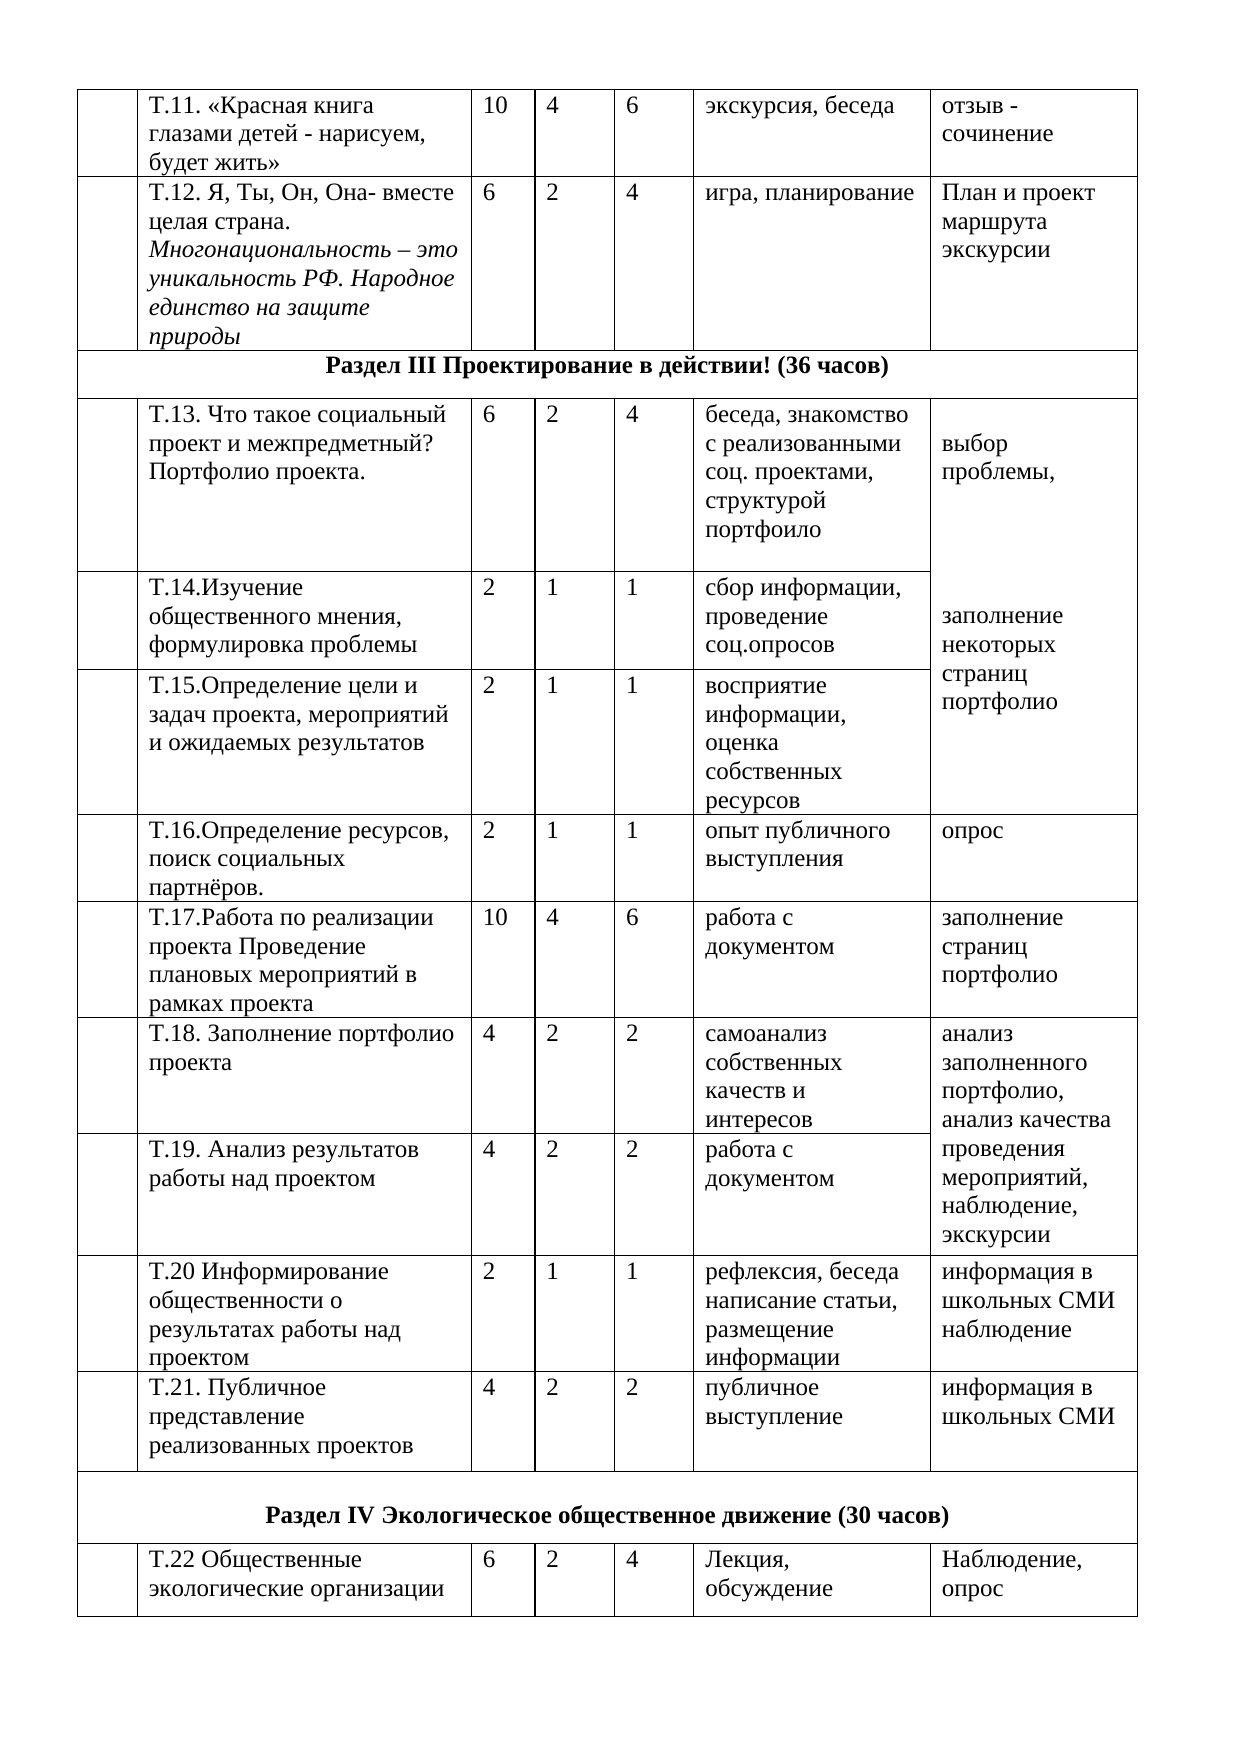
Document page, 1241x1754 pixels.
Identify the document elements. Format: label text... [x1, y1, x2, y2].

table_cell [78, 1018, 137, 1133]
table_cell 4 [615, 177, 693, 349]
table_cell Т.18. Заполнение портфолио проекта [138, 1018, 471, 1133]
table_cell 2 [615, 1134, 693, 1255]
table_cell 2 [536, 399, 614, 571]
table_cell 1 [615, 815, 693, 901]
table_cell Т.14.Изучение общественного мнения, формулировка проблемы [138, 572, 471, 669]
table_cell 4 [536, 90, 614, 176]
table_cell 6 [472, 1544, 534, 1616]
table_cell 4 [472, 1372, 534, 1471]
table_cell опыт публичного выступления [694, 815, 930, 901]
table_cell опрос [931, 815, 1137, 901]
table_cell игра, планирование [694, 177, 930, 349]
table_cell Т.12. Я, Ты, Он, Она- вместе целая страна. Многонациональность – это уникальность РФ. Народное единство на защите природы [138, 177, 471, 349]
table_cell работа с документом [694, 1134, 930, 1255]
table_cell информация в школьных СМИ [931, 1372, 1137, 1471]
table_cell [78, 902, 137, 1017]
table_cell отзыв - сочинение [931, 90, 1137, 176]
table_cell 6 [472, 177, 534, 349]
table_cell [78, 670, 137, 814]
table_cell 10 [472, 90, 534, 176]
table_cell [78, 90, 137, 176]
table_cell 1 [615, 1256, 693, 1371]
table_cell заполнение страниц портфолио [931, 902, 1137, 1017]
table_cell [78, 1134, 137, 1255]
table_cell 1 [536, 1256, 614, 1371]
table_cell 2 [536, 1372, 614, 1471]
table_cell 6 [615, 90, 693, 176]
table_cell сбор информации, проведение соц.опросов [694, 572, 930, 669]
table_cell Раздел IV Экологическое общественное движение (30 часов) [78, 1472, 1137, 1543]
table_cell Т.11. «Красная книга глазами детей - нарисуем, будет жить» [138, 90, 471, 176]
table_cell 10 [472, 902, 534, 1017]
table_cell рефлексия, беседа написание статьи, размещение информации [694, 1256, 930, 1371]
table_cell публичное выступление [694, 1372, 930, 1471]
table_cell [78, 815, 137, 901]
table_cell 1 [615, 572, 693, 669]
table_cell 2 [615, 1372, 693, 1471]
table_cell 2 [615, 1018, 693, 1133]
table_cell экскурсия, беседа [694, 90, 930, 176]
table_cell Т.21. Публичное представление реализованных проектов [138, 1372, 471, 1471]
table_cell 2 [472, 670, 534, 814]
table_cell 1 [536, 670, 614, 814]
table_cell 2 [536, 1134, 614, 1255]
table_cell анализ заполненного портфолио, анализ качества проведения мероприятий, наблюдение, экскурсии [931, 1018, 1137, 1255]
table_cell [78, 1256, 137, 1371]
table_cell 4 [615, 1544, 693, 1616]
table_cell восприятие информации, оценка собственных ресурсов [694, 670, 930, 814]
table_cell [78, 177, 137, 349]
table_cell 4 [472, 1018, 534, 1133]
table_cell 1 [536, 815, 614, 901]
table_cell 2 [536, 177, 614, 349]
table_cell самоанализ собственных качеств и интересов [694, 1018, 930, 1133]
table_cell 2 [472, 815, 534, 901]
table_cell План и проект маршрута экскурсии [931, 177, 1137, 349]
table_cell [78, 399, 137, 571]
table_cell [78, 572, 137, 669]
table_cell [138, 1544, 471, 1616]
table_cell работа с документом [694, 902, 930, 1017]
table_cell 2 [472, 572, 534, 669]
table_cell Т.13. Что такое социальный проект и межпредметный? Портфолио проекта. [138, 399, 471, 571]
table_cell 2 [472, 1256, 534, 1371]
table_cell 4 [615, 399, 693, 571]
table_cell 2 [536, 1018, 614, 1133]
table_cell выбор проблемы, заполнение некоторых страниц портфолио [931, 399, 1137, 814]
table_cell 4 [472, 1134, 534, 1255]
table_cell Т.19. Анализ результатов работы над проектом [138, 1134, 471, 1255]
table_cell 1 [536, 572, 614, 669]
table_cell Т.17.Работа по реализации проекта Проведение плановых мероприятий в рамках проекта [138, 902, 471, 1017]
table_cell [78, 1544, 137, 1616]
table_cell беседа, знакомство с реализованными соц. проектами, структурой портфоило [694, 399, 930, 571]
table_cell 1 [615, 670, 693, 814]
table_cell Лекция, обсуждение [694, 1544, 930, 1616]
table_cell Раздел III Проектирование в действии! (36 часов) [78, 351, 1137, 398]
table_cell 2 [536, 1544, 614, 1616]
table_cell Наблюдение, опрос [931, 1544, 1137, 1616]
table_cell Т.16.Определение ресурсов, поиск социальных партнёров. [138, 815, 471, 901]
table_cell 6 [472, 399, 534, 571]
table_cell [78, 1372, 137, 1471]
table_cell Т.20 Информирование общественности о результатах работы над проектом [138, 1256, 471, 1371]
table_cell 4 [536, 902, 614, 1017]
table_cell 6 [615, 902, 693, 1017]
table_cell информация в школьных СМИ наблюдение [931, 1256, 1137, 1371]
table_cell Т.15.Определение цели и задач проекта, мероприятий и ожидаемых результатов [138, 670, 471, 814]
